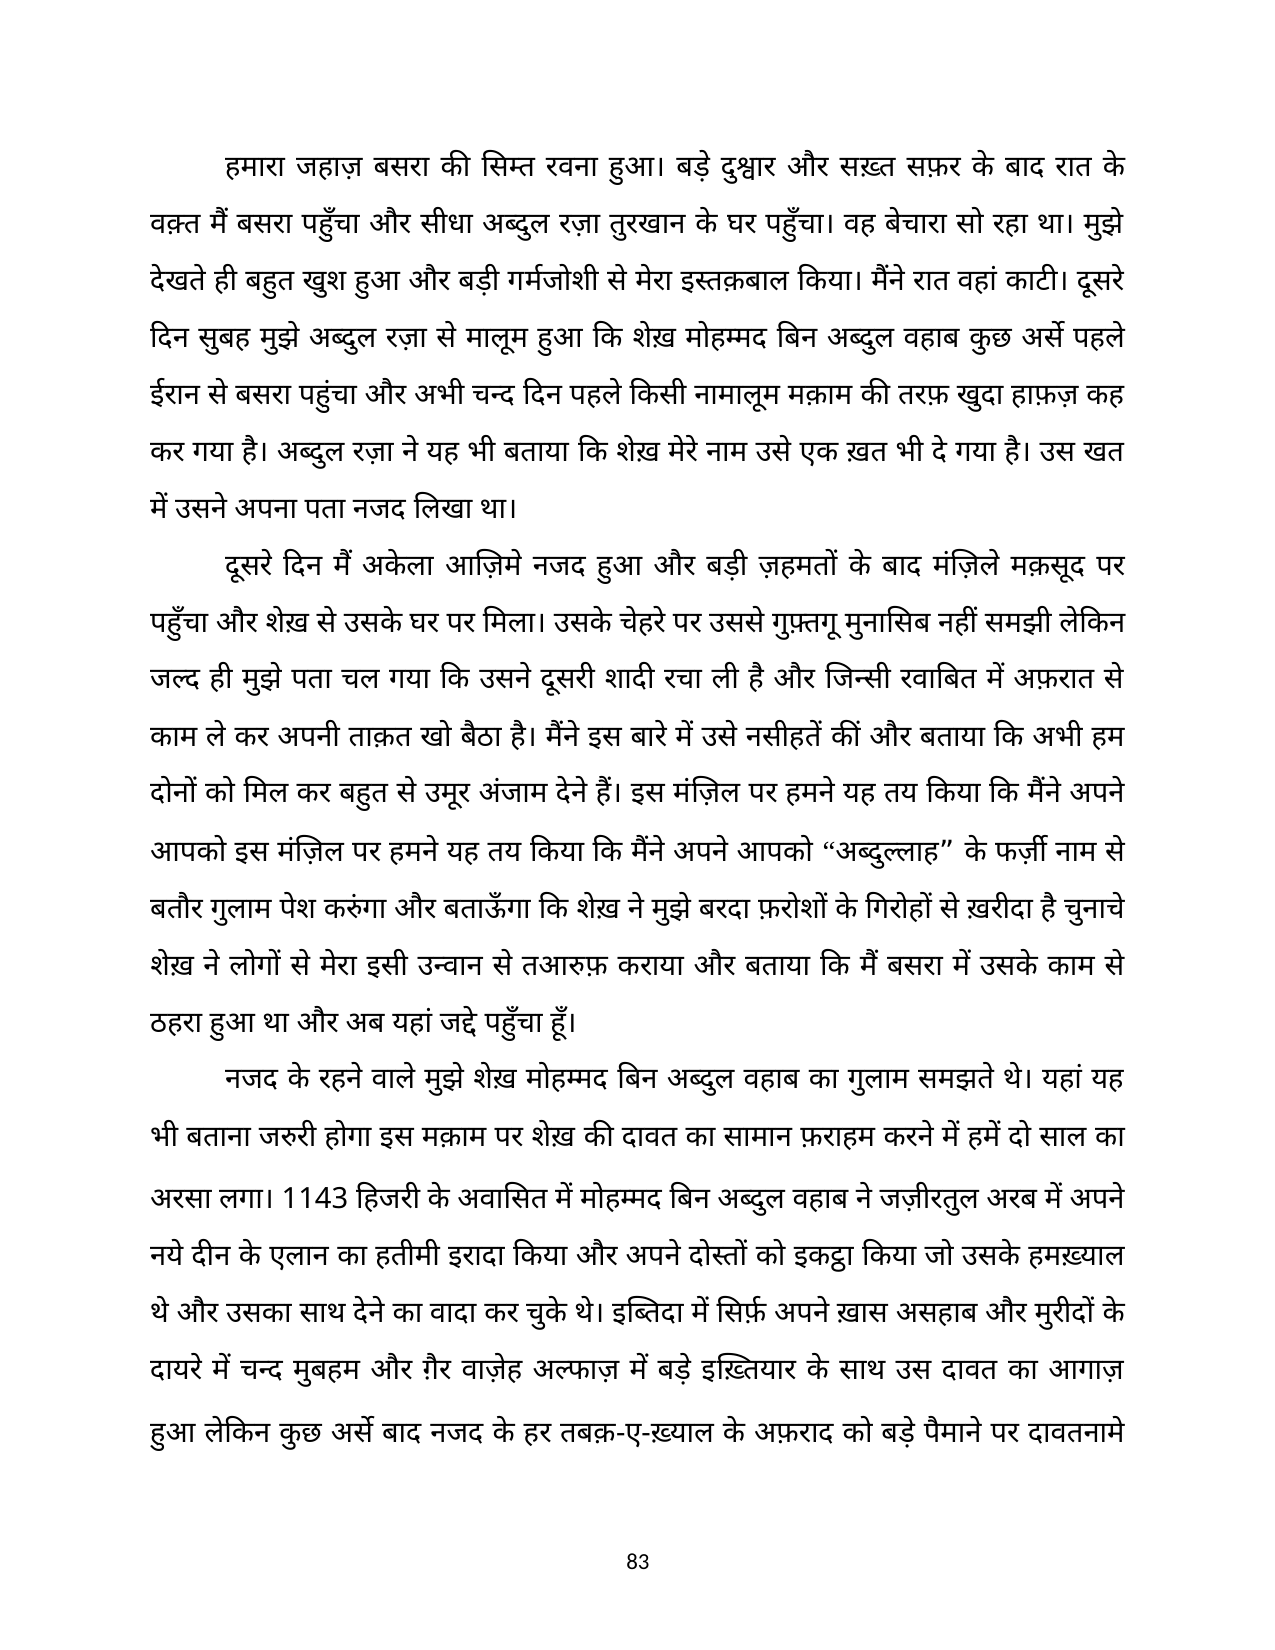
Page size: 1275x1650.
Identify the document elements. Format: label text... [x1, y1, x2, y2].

text हमारा जहाज़ बसरा की सिम्त रवना हुआ। बड़े दुश्वार और सख़्त सफ़र के बाद रात के वक़्त मैं बसरा पहुँचा और सीधा अब्दुल रज़ा तुरखान के घर पहुँचा। वह बेचारा सो रहा था। मुझे देखते ही बहुत खुश हुआ और बड़ी गर्मजोशी से मेरा इस्तक़बाल किया। मैंने रात वहां काटी। दूसरे दिन सुबह मुझे अब्दुल रज़ा से मालूम हुआ कि शेख़ मोहम्मद बिन अब्दुल वहाब कुछ अर्से पहले ईरान से बसरा पहुंचा और अभी चन्द दिन पहले किसी नामालूम मक़ाम की तरफ़ खुदा हाफ़ज़ कह कर गया है। अब्दुल रज़ा ने यह भी बताया कि शेख़ मेरे नाम उसे एक ख़त भी दे गया है। उस खत में उसने अपना पता नजद लिखा था। [150, 150, 1125, 530]
text दूसरे दिन मैं अकेला आज़िमे नजद हुआ और बड़ी ज़हमतों के बाद मंज़िले मक़सूद पर पहुँचा और शेख़ से उसके घर पर मिला। उसके चेहरे पर उससे गुफ़्तगू मुनासिब नहीं समझी लेकिन जल्द ही मुझे पता चल गया कि उसने दूसरी शादी रचा ली है और जिन्सी रवाबित में अफ़रात से काम ले कर अपनी ताक़त खो बैठा है। मैंने इस बारे में उसे नसीहतें कीं और बताया कि अभी हम दोनों को मिल कर बहुत से उमूर अंजाम देने हैं। इस मंज़िल पर हमने यह तय किया कि मैंने अपने आपको इस मंज़िल पर हमने यह तय किया कि मैंने अपने आपको “अब्दुल्लाह” के फर्ज़ी नाम से बतौर गुलाम पेश करुंगा और बताऊँगा कि शेख़ ने मुझे बरदा फ़रोशों के गिरोहों से ख़रीदा है चुनाचे शेख़ ने लोगों से मेरा इसी उन्वान से तआरुफ़ कराया और बताया कि मैं बसरा में उसके काम से ठहरा हुआ था और अब यहां जद्दे पहुँचा हूँ। [150, 549, 1125, 1044]
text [150, 1063, 1125, 1454]
